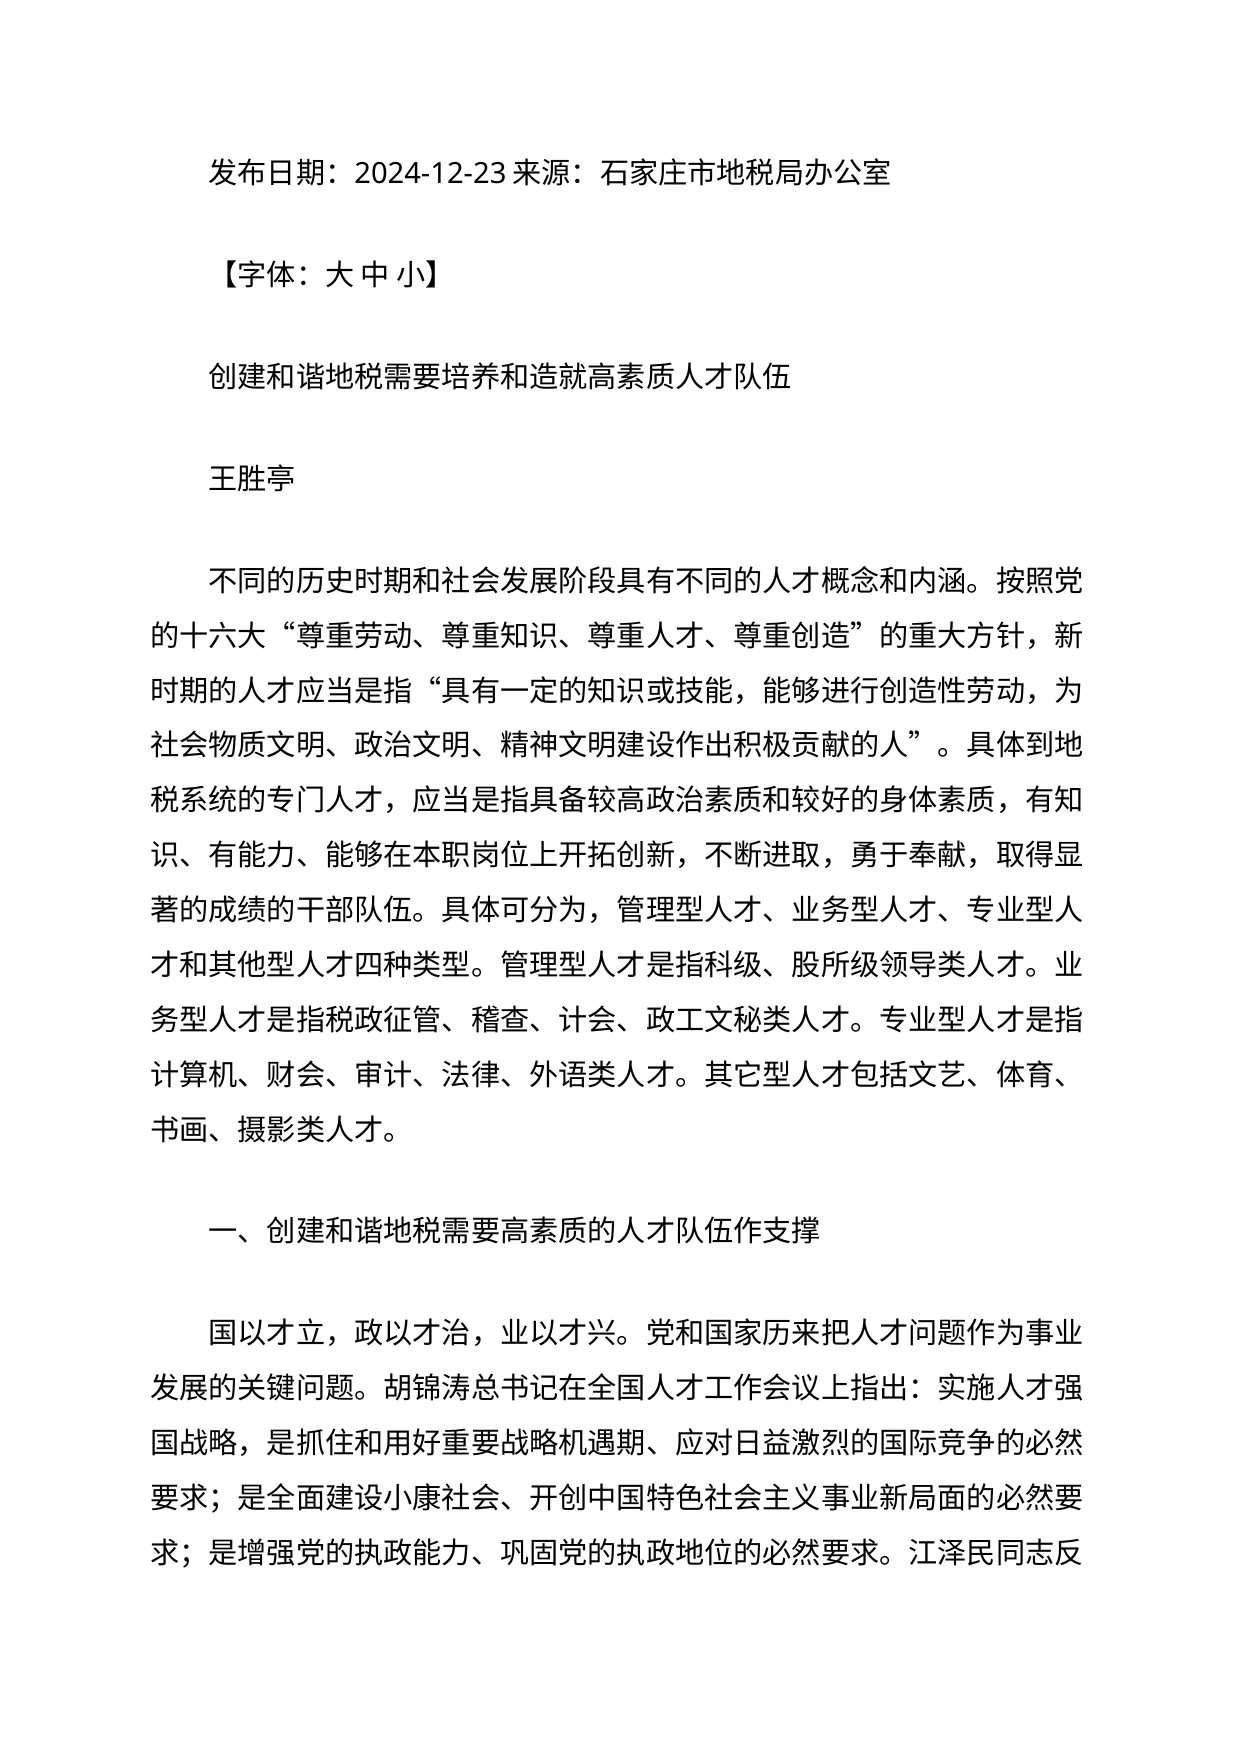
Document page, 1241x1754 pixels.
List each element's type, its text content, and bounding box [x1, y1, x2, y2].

text 王胜亭 [150, 456, 1090, 498]
text 创建和谐地税需要培养和造就高素质人才队伍 [150, 354, 1090, 396]
text 一、创建和谐地税需要高素质的人才队伍作支撑 [150, 1208, 1090, 1250]
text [150, 1310, 1090, 1572]
text 不同的历史时期和社会发展阶段具有不同的人才概念和内涵。按照党的十六大“尊重劳动、尊重知识、尊重人才、尊重创造”的重大方针，新时期的人才应当是指“具有一定的知识或技能，能够进行创造性劳动，为社会物质文明、政治文明、精神文明建设作出积极贡献的人”。具体到地税系统的专门人才，应当是指具备较高政治素质和较好的身体素质，有知识、有能力、能够在本职岗位上开拓创新，不断进取，勇于奉献，取得显著的成绩的干部队伍。具体可分为，管理型人才、业务型人才、专业型人才和其他型人才四种类型。管理型人才是指科级、股所级领导类人才。业务型人才是指税政征管、稽查、计会、政工文秘类人才。专业型人才是指计算机、财会、审计、法律、外语类人才。其它型人才包括文艺、体育、书画、摄影类人才。 [150, 557, 1090, 1148]
text 【字体：大 中 小】 [150, 252, 1090, 294]
text 发布日期：2024-12-23来源：石家庄市地税局办公室 [150, 150, 1090, 192]
